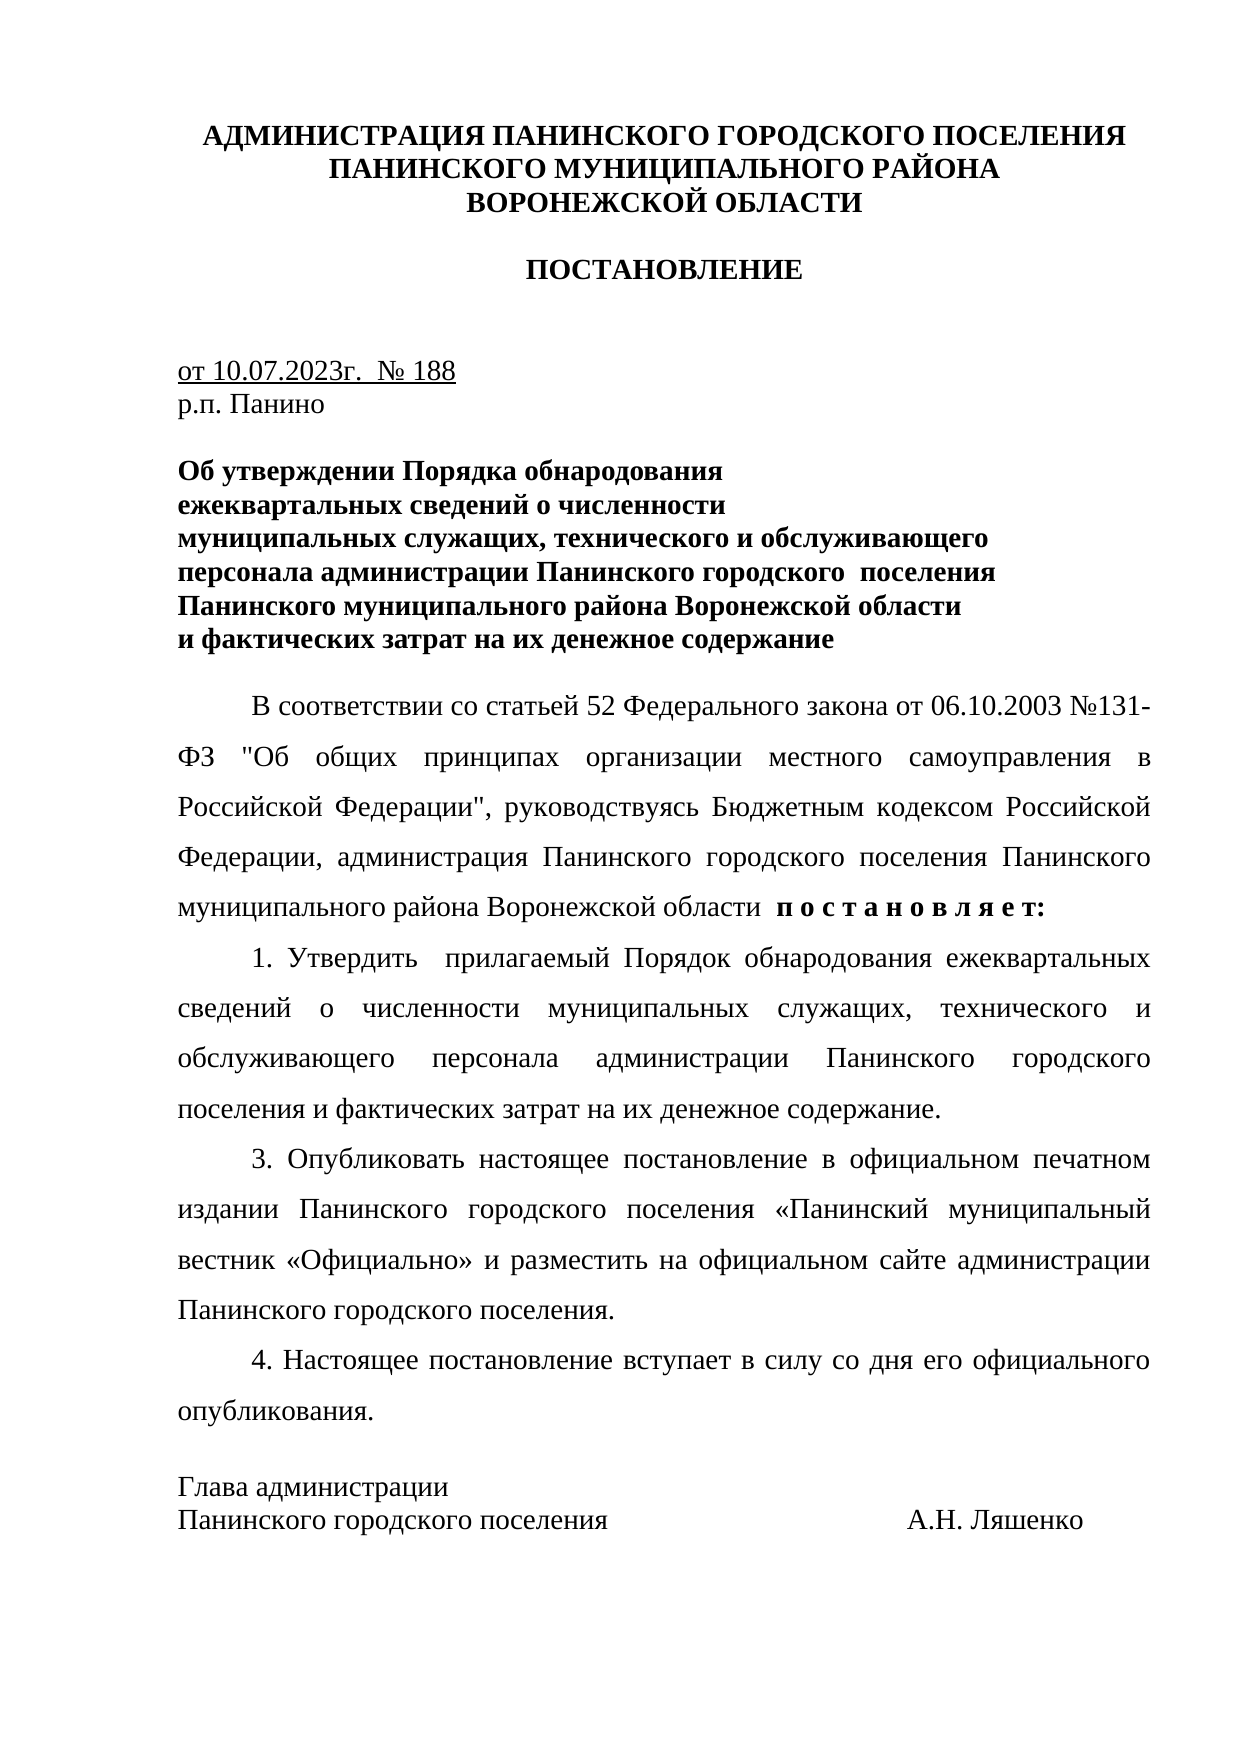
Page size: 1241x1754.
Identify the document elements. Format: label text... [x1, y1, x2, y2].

text 3. Опубликовать настоящее постановление в официальном печатном издании Панинского городского поселения «Панинский муниципальный вестник «Официально» и разместить на официальном сайте администрации Панинского городского поселения. [177, 1141, 1152, 1326]
table_header Об утверждении Порядка обнародования ежеквартальных сведений о численности муниципальных служащих, технического и обслуживающего персонала администрации Панинского городского поселения Панинского муниципального района Воронежской области и фактических затрат на их денежное содержание [166, 454, 1140, 655]
text Панинского городского поселения А.Н. Ляшенко [177, 1502, 1154, 1536]
text от 10.07.2023г. № 188 [177, 353, 1152, 386]
text р.п. Панино [177, 386, 1152, 420]
text ВОРОНЕЖСКОЙ ОБЛАСТИ [177, 185, 1152, 219]
text ПАНИНСКОГО МУНИЦИПАЛЬНОГО РАЙОНА [177, 152, 1152, 185]
text 4. Настоящее постановление вступает в силу со дня его официального опубликования. [177, 1342, 1152, 1426]
text Глава администрации [177, 1469, 1154, 1502]
text АДМИНИСТРАЦИЯ ПАНИНСКОГО ГОРОДСКОГО ПОСЕЛЕНИЯ [177, 118, 1152, 152]
text ПОСТАНОВЛЕНИЕ [177, 252, 1152, 286]
text В соответствии со статьей 52 Федерального закона от 06.10.2003 №131-ФЗ "Об общих принципах организации местного самоуправления в Российской Федерации", руководствуясь Бюджетным кодексом Российской Федерации, администрация Панинского городского поселения Панинского муниципального района Воронежской области п о с т а н о в л я е т: [177, 688, 1152, 923]
text 1. Утвердить прилагаемый Порядок обнародования ежеквартальных сведений о численности муниципальных служащих, технического и обслуживающего персонала администрации Панинского городского поселения и фактических затрат на их денежное содержание. [177, 940, 1152, 1124]
